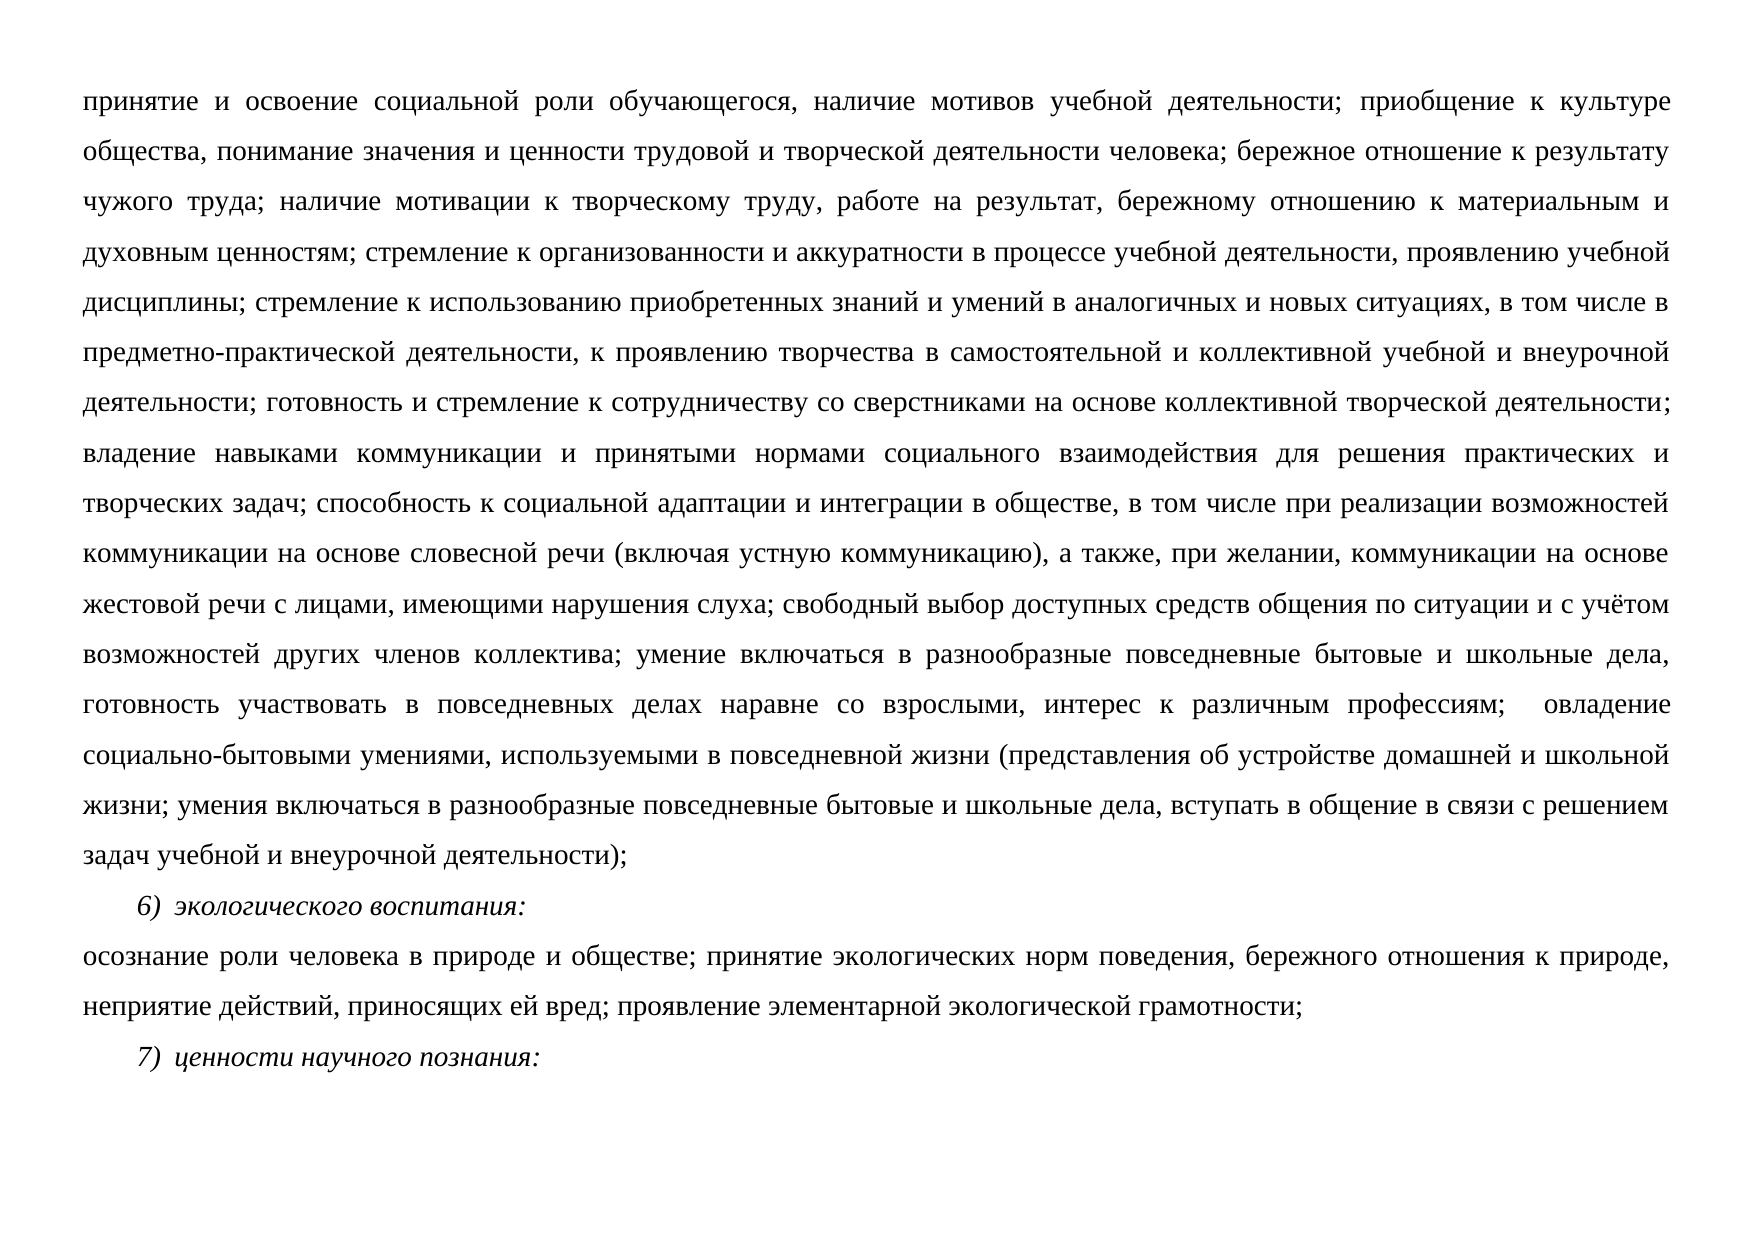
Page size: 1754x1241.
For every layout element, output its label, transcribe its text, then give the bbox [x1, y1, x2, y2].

list экологического воспитания: [137, 888, 1671, 921]
text принятие и освоение социальной роли обучающегося, наличие мотивов учебной деятельности; приобщение к культуре общества, понимание значения и ценности трудовой и творческой деятельности человека; бережное отношение к результату чужого труда; наличие мотивации к творческому труду, работе на результат, бережному отношению к материальным и духовным ценностям; стремление к организованности и аккуратности в процессе учебной деятельности, проявлению учебной дисциплины; стремление к использованию приобретенных знаний и умений в аналогичных и новых ситуациях, в том числе в предметно-практической деятельности, к проявлению творчества в самостоятельной и коллективной учебной и внеурочной деятельности; готовность и стремление к сотрудничеству со сверстниками на основе коллективной творческой деятельности; владение навыками коммуникации и принятыми нормами социального взаимодействия для решения практических и творческих задач; способность к социальной адаптации и интеграции в обществе, в том числе при реализации возможностей коммуникации на основе словесной речи (включая устную коммуникацию), а также, при желании, коммуникации на основе жестовой речи с лицами, имеющими нарушения слуха; свободный выбор доступных средств общения по ситуации и с учётом возможностей других членов коллектива; умение включаться в разнообразные повседневные бытовые и школьные дела, готовность участвовать в повседневных делах наравне со взрослыми, интерес к различным профессиям; овладение социально-бытовыми умениями, используемыми в повседневной жизни (представления об устройстве домашней и школьной жизни; умения включаться в разнообразные повседневные бытовые и школьные дела, вступать в общение в связи с решением задач учебной и внеурочной деятельности); [83, 83, 1671, 871]
text осознание роли человека в природе и обществе; принятие экологических норм поведения, бережного отношения к природе, неприятие действий, приносящих ей вред; проявление элементарной экологической грамотности; [83, 938, 1671, 1022]
list ценности научного познания: [137, 1039, 1671, 1072]
